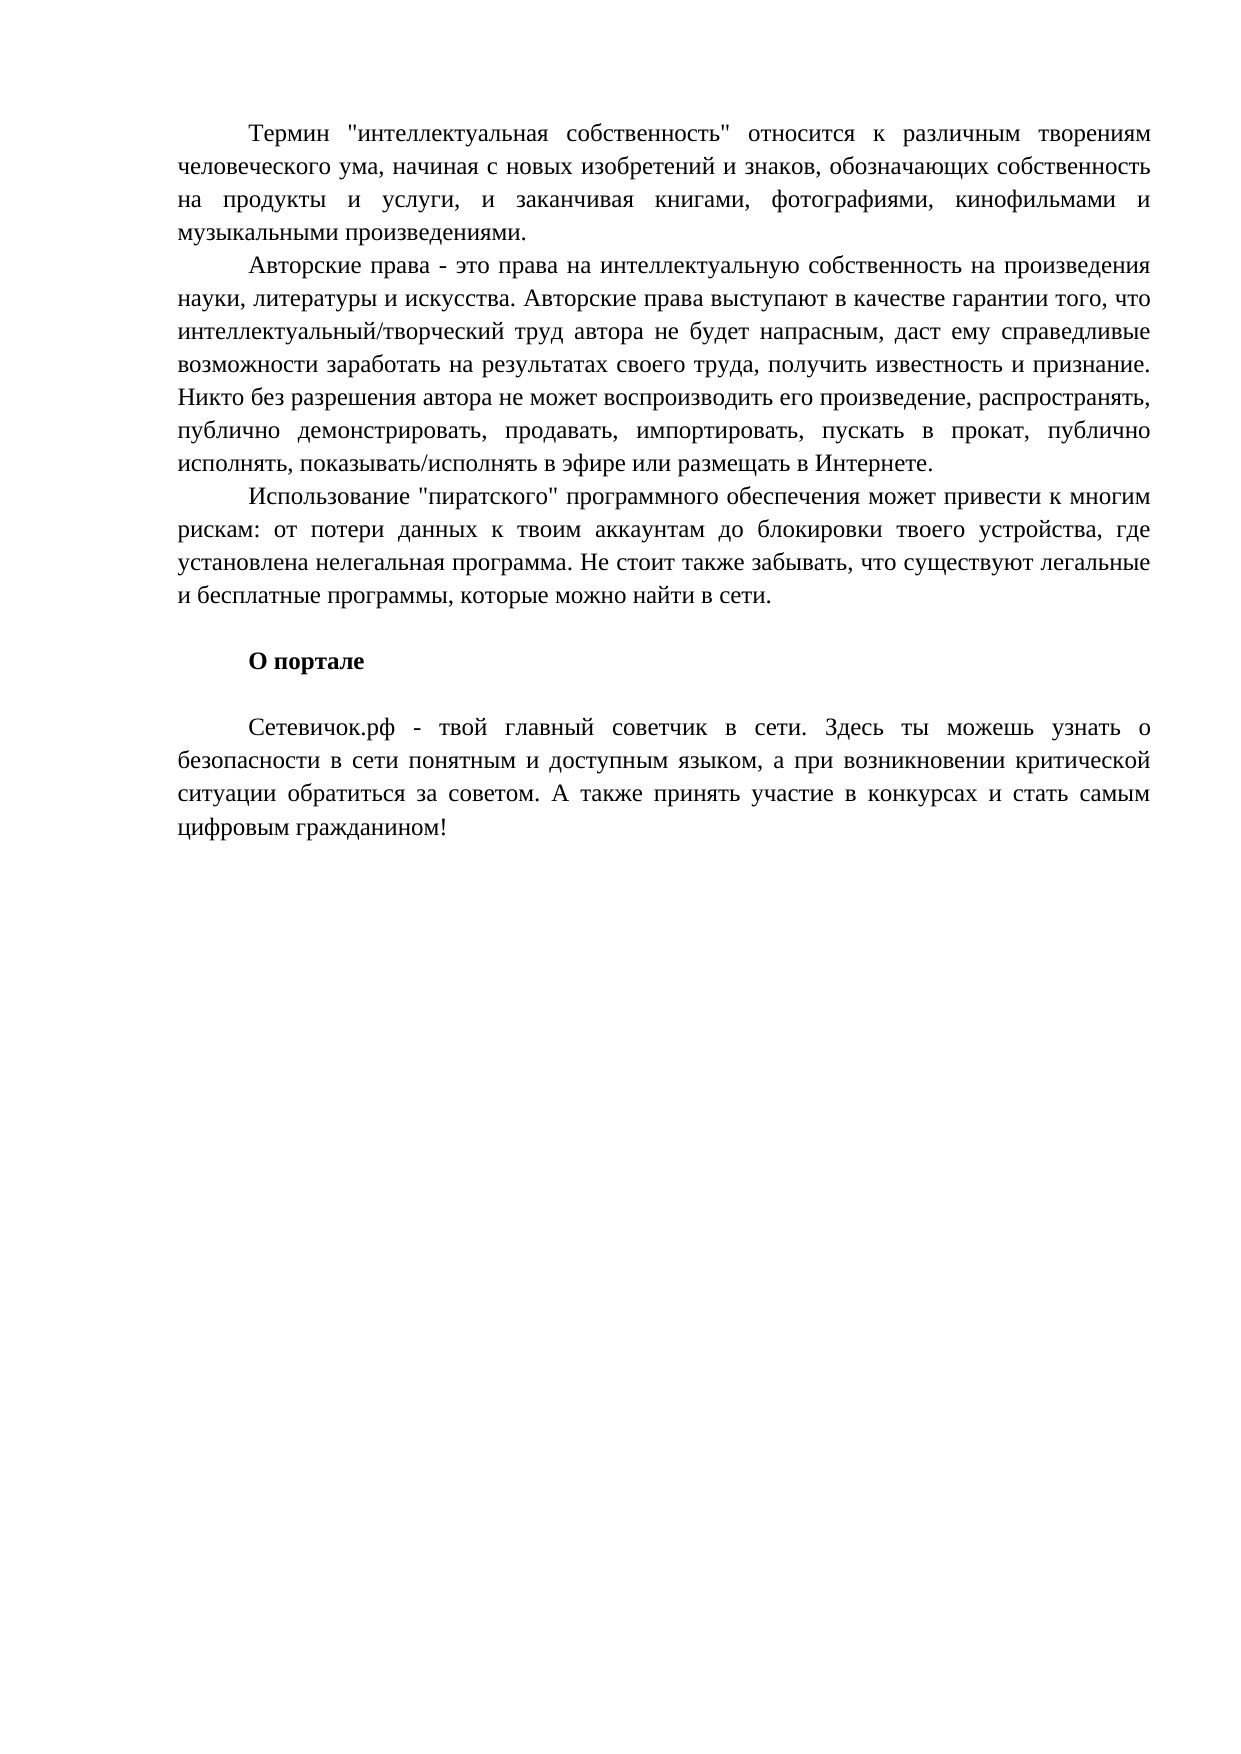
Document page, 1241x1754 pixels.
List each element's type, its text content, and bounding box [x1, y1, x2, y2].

text Использование "пиратского" программного обеспечения может привести к многим рискам: от потери данных к твоим аккаунтам до блокировки твоего устройства, где установлена нелегальная программа. Не стоит также забывать, что существуют легальные и бесплатные программы, которые можно найти в сети. [177, 481, 1152, 609]
title О портале [177, 646, 1152, 675]
text Авторские права - это права на интеллектуальную собственность на произведения науки, литературы и искусства. Авторские права выступают в качестве гарантии того, что интеллектуальный/творческий труд автора не будет напрасным, даст ему справедливые возможности заработать на результатах своего труда, получить известность и признание. Никто без разрешения автора не может воспроизводить его произведение, распространять, публично демонстрировать, продавать, импортировать, пускать в прокат, публично исполнять, показывать/исполнять в эфире или размещать в Интернете. [177, 250, 1152, 477]
text Термин "интеллектуальная собственность" относится к различным творениям человеческого ума, начиная с новых изобретений и знаков, обозначающих собственность на продукты и услуги, и заканчивая книгами, фотографиями, кинофильмами и музыкальными произведениями. [177, 118, 1152, 246]
text Сетевичок.рф - твой главный советчик в сети. Здесь ты можешь узнать о безопасности в сети понятным и доступным языком, а при возникновении критической ситуации обратиться за советом. А также принять участие в конкурсах и стать самым цифровым гражданином! [177, 712, 1152, 840]
